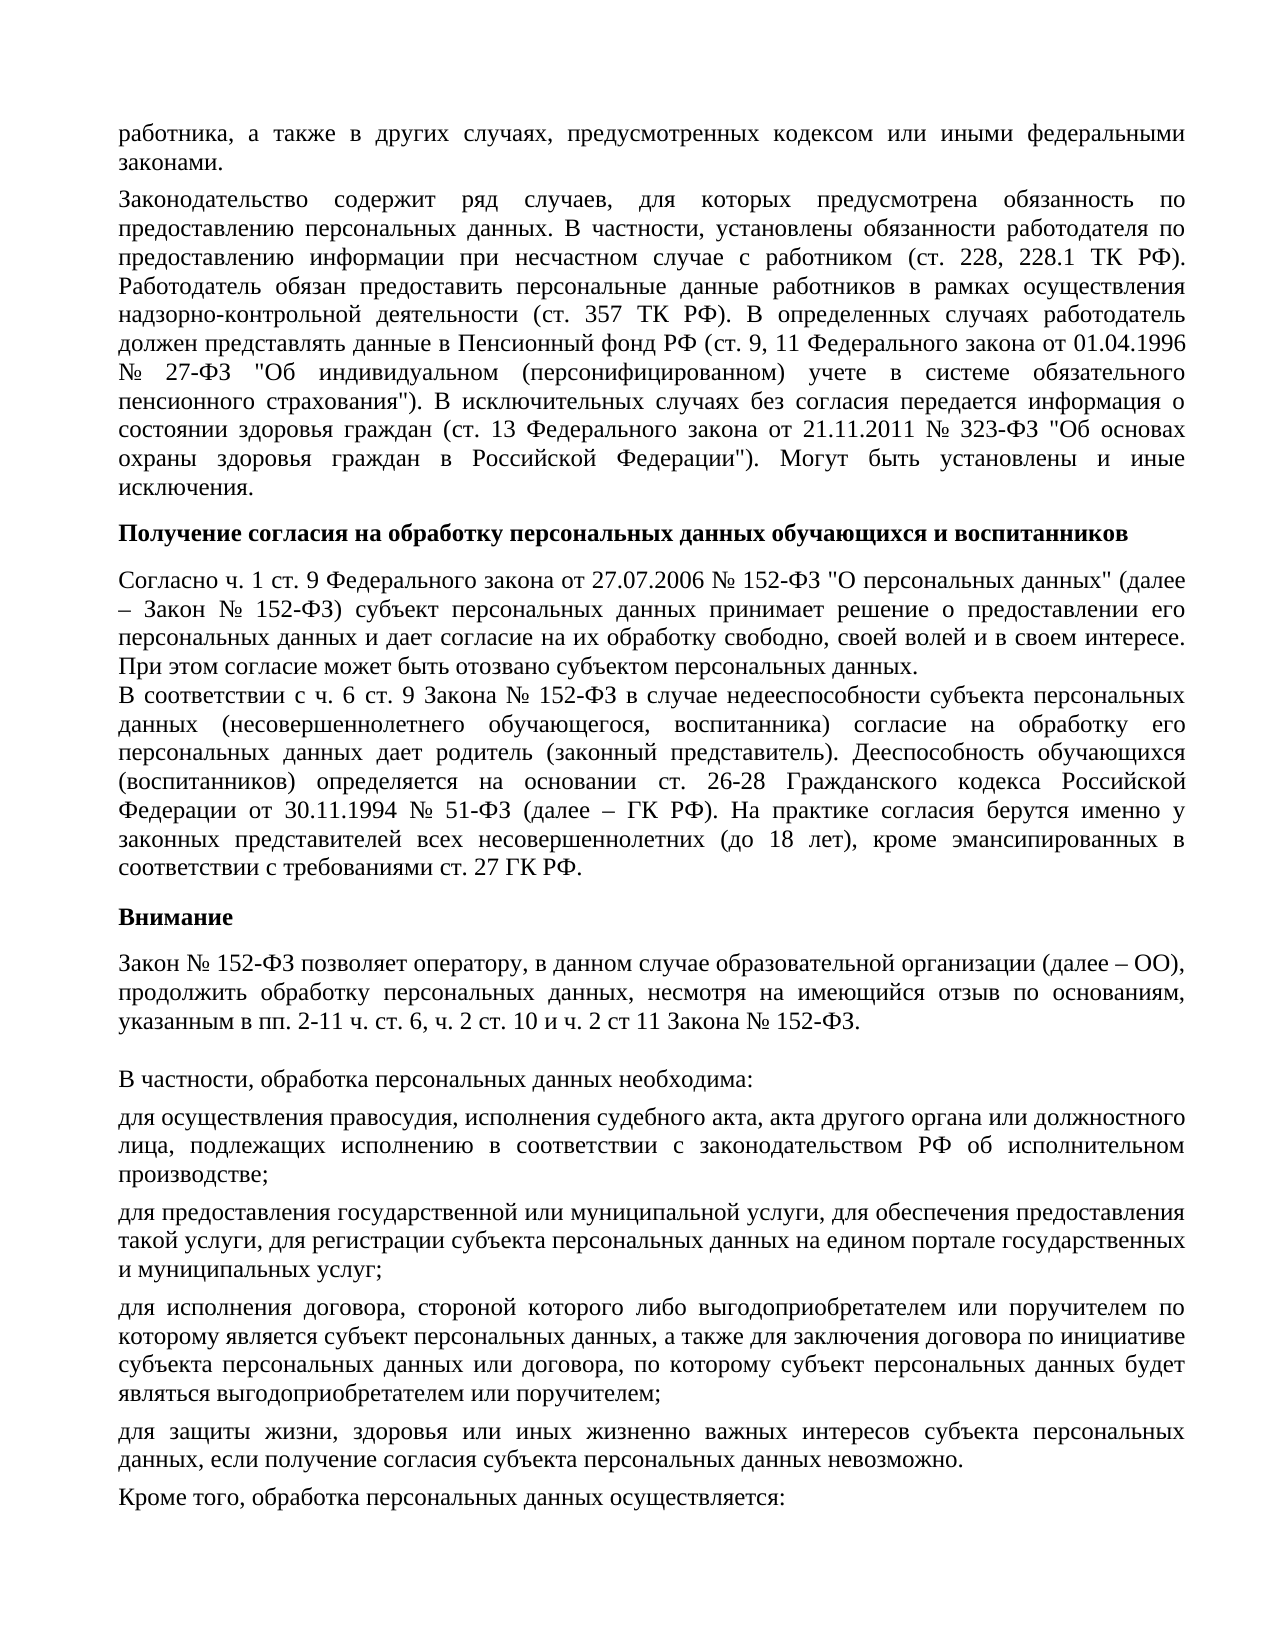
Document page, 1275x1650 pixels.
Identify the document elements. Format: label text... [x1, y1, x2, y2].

text В частности, обработка персональных данных необходима: [118, 1064, 1186, 1093]
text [118, 118, 1186, 176]
text для предоставления государственной или муниципальной услуги, для обеспечения предоставления такой услуги, для регистрации субъекта персональных данных на едином портале государственных и муниципальных услуг; [118, 1197, 1186, 1283]
text Закон № 152-ФЗ позволяет оператору, в данном случае образовательной организации (далее – ОО), продолжить обработку персональных данных, несмотря на имеющийся отзыв по основаниям, указанным в пп. 2-11 ч. ст. 6, ч. 2 ст. 10 и ч. 2 ст 11 Закона № 152-ФЗ. [118, 948, 1186, 1035]
text Кроме того, обработка персональных данных осуществляется: [118, 1482, 1186, 1511]
text Внимание [118, 902, 1186, 931]
text Согласно ч. 1 ст. 9 Федерального закона от 27.07.2006 № 152-ФЗ "О персональных данных" (далее – Закон № 152-ФЗ) субъект персональных данных принимает решение о предоставлении его персональных данных и дает согласие на их обработку свободно, своей волей и в своем интересе. При этом согласие может быть отозвано субъектом персональных данных. [118, 565, 1186, 680]
text для защиты жизни, здоровья или иных жизненно важных интересов субъекта персональных данных, если получение согласия субъекта персональных данных невозможно. [118, 1416, 1186, 1473]
text для осуществления правосудия, исполнения судебного акта, акта другого органа или должностного лица, подлежащих исполнению в соответствии с законодательством РФ об исполнительном производстве; [118, 1102, 1186, 1188]
text Получение согласия на обработку персональных данных обучающихся и воспитанников [118, 518, 1186, 547]
text Законодательство содержит ряд случаев, для которых предусмотрена обязанность по предоставлению персональных данных. В частности, установлены обязанности работодателя по предоставлению информации при несчастном случае с работником (ст. 228, 228.1 ТК РФ). Работодатель обязан предоставить персональные данные работников в рамках осуществления надзорно-контрольной деятельности (ст. 357 ТК РФ). В определенных случаях работодатель должен представлять данные в Пенсионный фонд РФ (ст. 9, 11 Федерального закона от 01.04.1996 № 27-ФЗ "Об индивидуальном (персонифицированном) учете в системе обязательного пенсионного страхования"). В исключительных случаях без согласия передается информация о состоянии здоровья граждан (ст. 13 Федерального закона от 21.11.2011 № 323-ФЗ "Об основах охраны здоровья граждан в Российской Федерации"). Могут быть установлены и иные исключения. [118, 184, 1186, 501]
text для исполнения договора, стороной которого либо выгодоприобретателем или поручителем по которому является субъект персональных данных, а также для заключения договора по инициативе субъекта персональных данных или договора, по которому субъект персональных данных будет являться выгодоприобретателем или поручителем; [118, 1292, 1186, 1407]
text В соответствии с ч. 6 ст. 9 Закона № 152-ФЗ в случае недееспособности субъекта персональных данных (несовершеннолетнего обучающегося, воспитанника) согласие на обработку его персональных данных дает родитель (законный представитель). Дееспособность обучающихся (воспитанников) определяется на основании ст. 26-28 Гражданского кодекса Российской Федерации от 30.11.1994 № 51-ФЗ (далее – ГК РФ). На практике согласия берутся именно у законных представителей всех несовершеннолетних (до 18 лет), кроме эмансипированных в соответствии с требованиями ст. 27 ГК РФ. [118, 680, 1186, 881]
